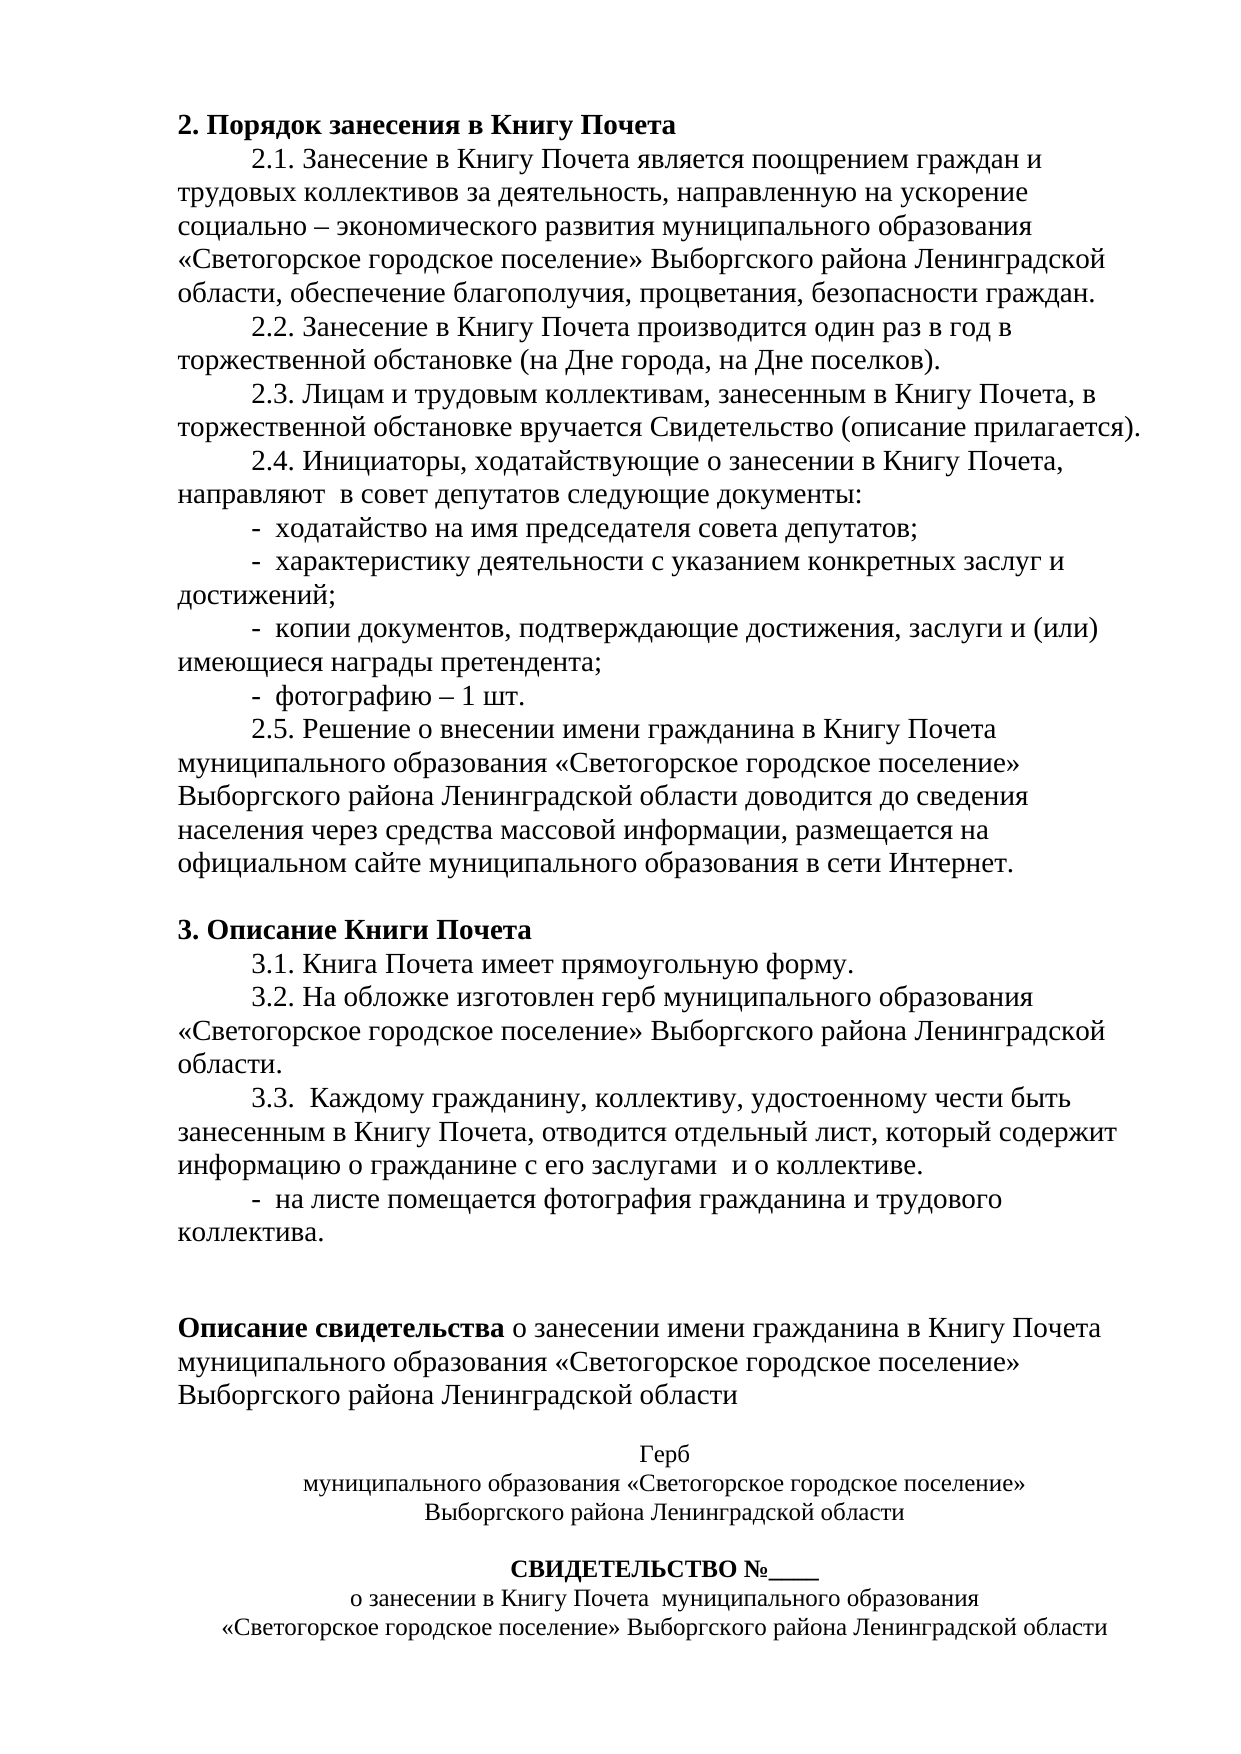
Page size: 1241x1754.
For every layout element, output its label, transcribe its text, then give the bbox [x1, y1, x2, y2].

text муниципального образования «Светогорское городское поселение» [177, 1468, 1152, 1497]
text 2.1. Занесение в Книгу Почета является поощрением граждан и трудовых коллективов за деятельность, направленную на ускорение социально – экономического развития муниципального образования «Светогорское городское поселение» Выборгского района Ленинградской области, обеспечение благополучия, процветания, безопасности граждан. [177, 141, 1152, 309]
text 3.3. Каждому гражданину, коллективу, удостоенному чести быть занесенным в Книгу Почета, отводится отдельный лист, который содержит информацию о гражданине с его заслугами и о коллективе. [177, 1080, 1152, 1181]
text Описание свидетельства о занесении имени гражданина в Книгу Почета муниципального образования «Светогорское городское поселение» Выборгского района Ленинградской области [177, 1310, 1152, 1411]
text 2.3. Лицам и трудовым коллективам, занесенным в Книгу Почета, в торжественной обстановке вручается Свидетельство (описание прилагается). [177, 376, 1152, 443]
text Герб [177, 1439, 1152, 1468]
text 3. Описание Книги Почета [177, 912, 1152, 946]
text 3.2. На обложке изготовлен герб муниципального образования «Светогорское городское поселение» Выборгского района Ленинградской области. [177, 979, 1152, 1080]
text о занесении в Книгу Почета муниципального образования [177, 1583, 1152, 1612]
text 2.5. Решение о внесении имени гражданина в Книгу Почета муниципального образования «Светогорское городское поселение» Выборгского района Ленинградской области доводится до сведения населения через средства массовой информации, размещается на официальном сайте муниципального образования в сети Интернет. [177, 711, 1152, 879]
text Выборгского района Ленинградской области [177, 1497, 1152, 1526]
text СВИДЕТЕЛЬСТВО №____ [177, 1554, 1152, 1583]
text 2. Порядок занесения в Книгу Почета [177, 107, 1152, 141]
text - ходатайство на имя председателя совета депутатов; [177, 510, 1152, 543]
text - фотографию – 1 шт. [177, 678, 1152, 711]
text - копии документов, подтверждающие достижения, заслуги и (или) имеющиеся награды претендента; [177, 611, 1152, 678]
text - характеристику деятельности с указанием конкретных заслуг и достижений; [177, 543, 1152, 611]
text 2.4. Инициаторы, ходатайствующие о занесении в Книгу Почета, направляют в совет депутатов следующие документы: [177, 443, 1152, 510]
text «Светогорское городское поселение» Выборгского района Ленинградской области [177, 1612, 1152, 1641]
text 3.1. Книга Почета имеет прямоугольную форму. [177, 946, 1152, 979]
text - на листе помещается фотография гражданина и трудового коллектива. [177, 1181, 1152, 1248]
text 2.2. Занесение в Книгу Почета производится один раз в год в торжественной обстановке (на Дне города, на Дне поселков). [177, 309, 1152, 376]
